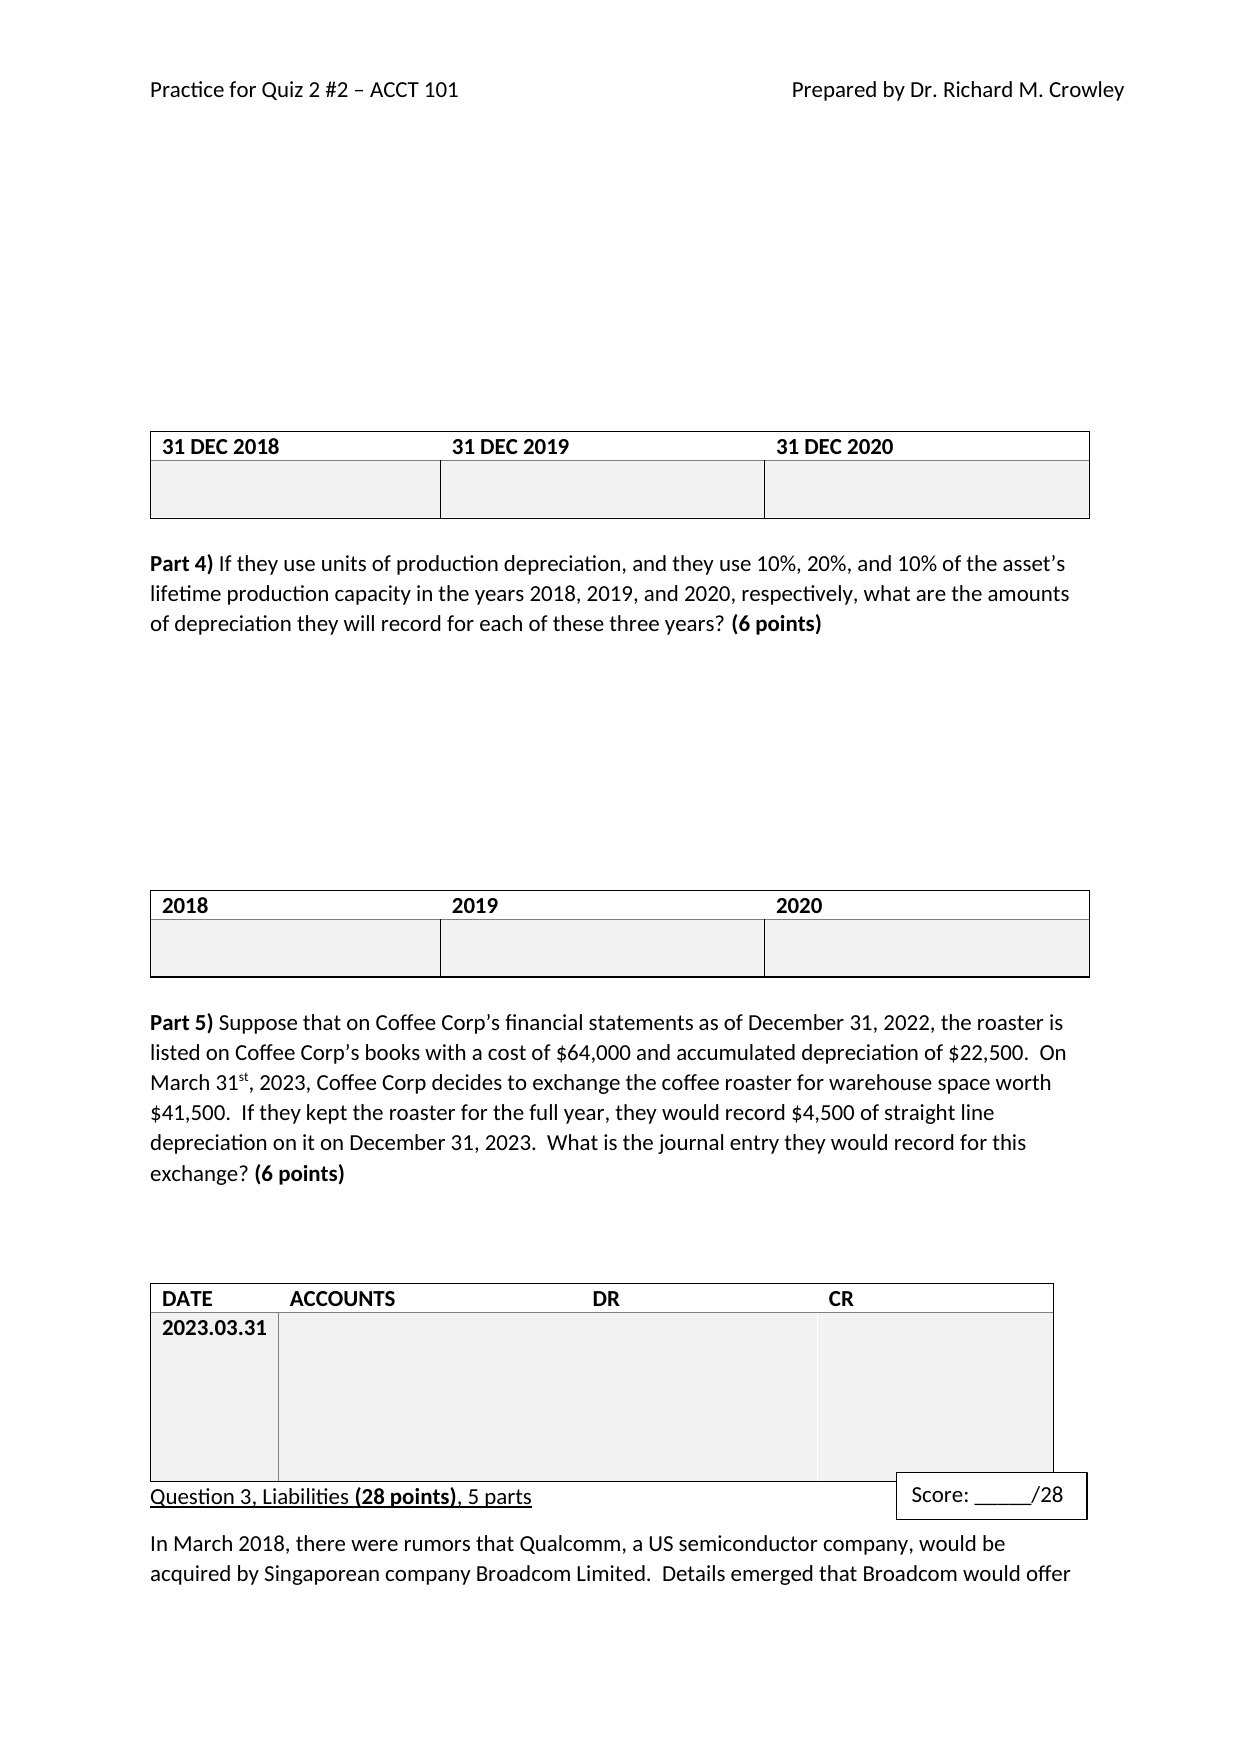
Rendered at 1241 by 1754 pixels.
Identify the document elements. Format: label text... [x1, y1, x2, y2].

table_cell [441, 920, 764, 976]
table_cell [581, 1313, 817, 1481]
table_cell [151, 461, 440, 517]
table_cell [818, 1313, 1053, 1481]
table_cell [765, 461, 1089, 517]
table_header 31 Dec 2018 [151, 432, 440, 460]
table_header DR [581, 1284, 817, 1312]
table_cell [151, 920, 440, 976]
table_header 31 Dec 2019 [440, 432, 764, 460]
table_header CR [818, 1284, 1053, 1312]
text Part 4) If they use units of production depreciation, and they use 10%, 20%, and 10% of the asset’s lifetime production capacity in the years 2018, 2019, and 2020, respectively, what are the amounts of depreciation they will record for each of these three years? (6 points) [150, 519, 1090, 637]
table_cell [279, 1313, 581, 1481]
table_header 2020 [765, 891, 1089, 919]
table_cell [441, 461, 764, 517]
table_cell 2023.03.31 [151, 1313, 278, 1481]
table_header 2019 [440, 891, 764, 919]
text Question 3, Liabilities (28 points), 5 parts [150, 1482, 896, 1510]
table_header 31 Dec 2020 [765, 432, 1089, 460]
table_cell [765, 920, 1089, 976]
table_header Date [151, 1284, 278, 1312]
table_header 2018 [151, 891, 440, 919]
table_header Accounts [278, 1284, 581, 1312]
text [150, 1529, 1090, 1587]
text Part 5) Suppose that on Coffee Corp’s financial statements as of December 31, 2022, the roaster is listed on Coffee Corp’s books with a cost of $64,000 and accumulated depreciation of $22,500. On March 31st, 2023, Coffee Corp decides to exchange the coffee roaster for warehouse space worth $41,500. If they kept the roaster for the full year, they would record $4,500 of straight line depreciation on it on December 31, 2023. What is the journal entry they would record for this exchange? (6 points) [150, 978, 1090, 1187]
